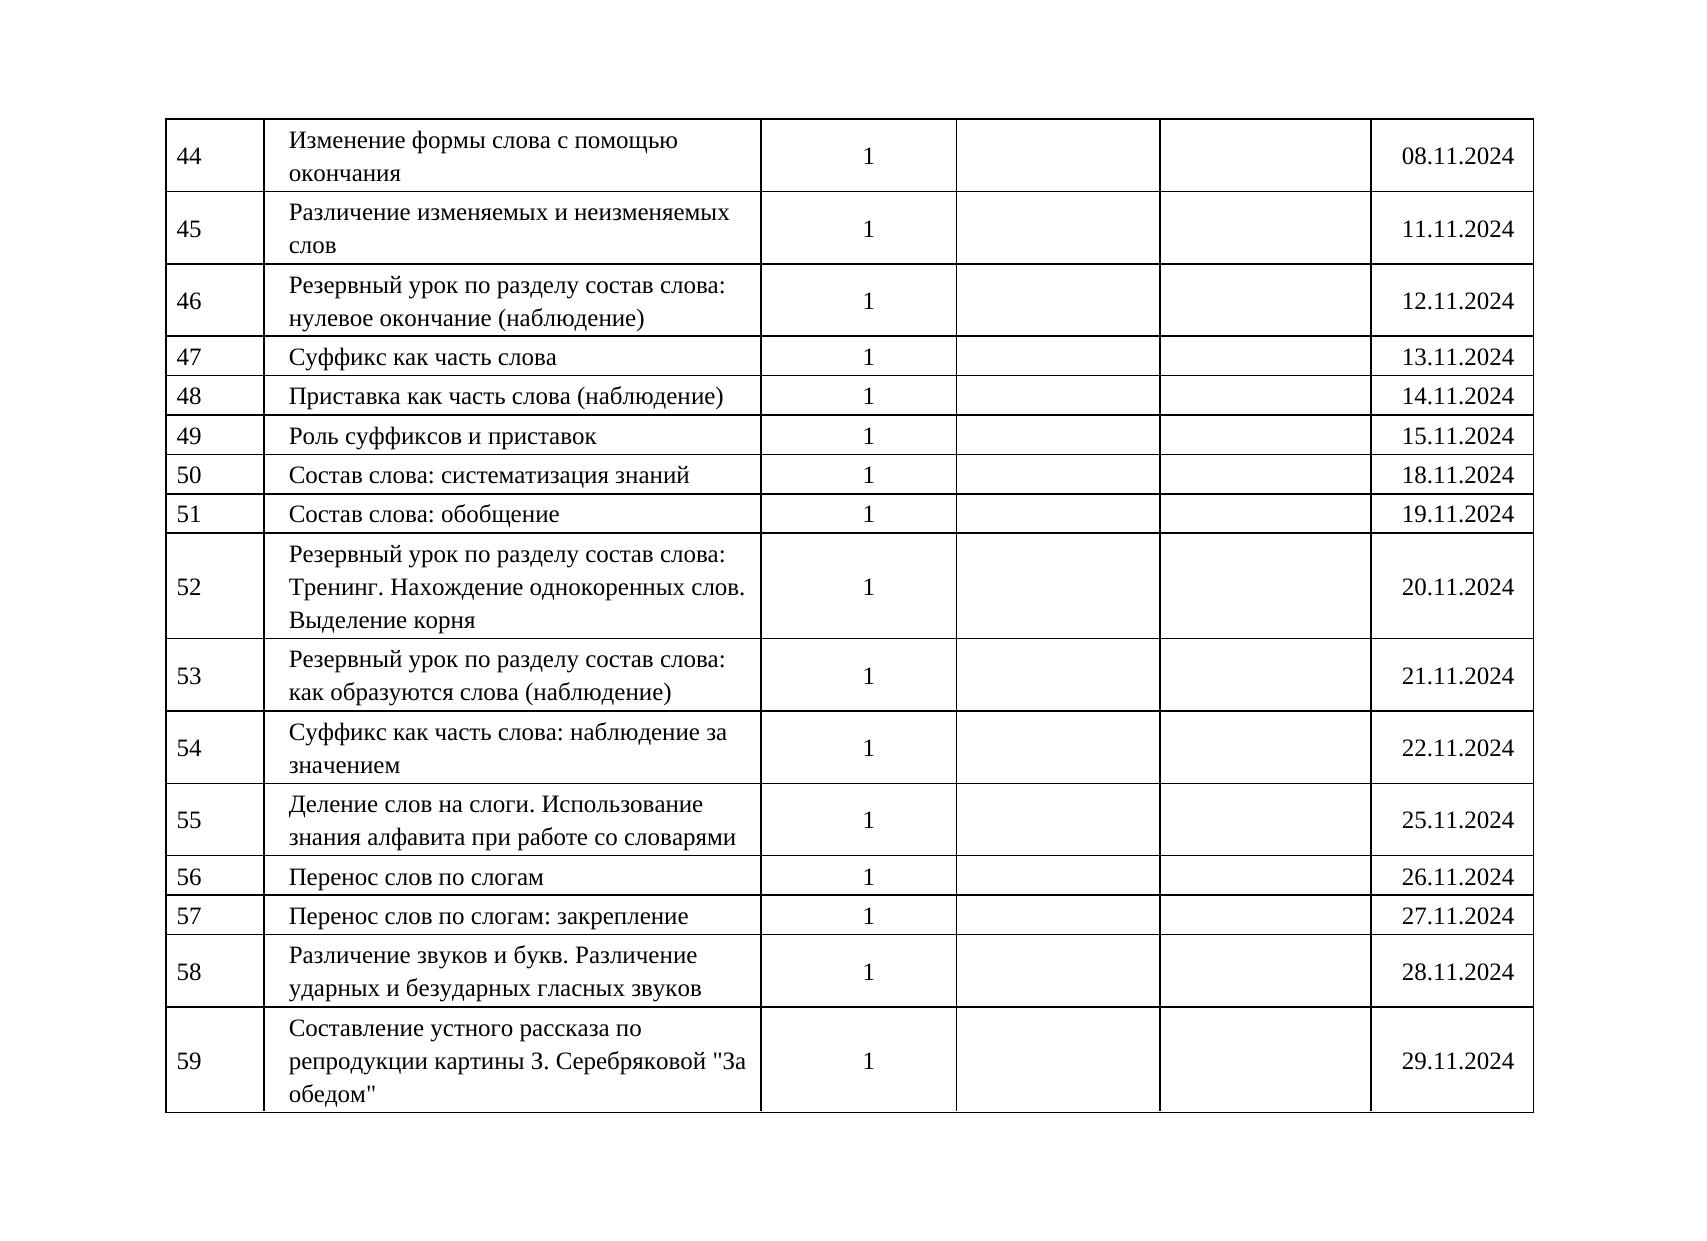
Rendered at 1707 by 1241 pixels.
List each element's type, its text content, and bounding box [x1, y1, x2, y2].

table_cell Резервный урок по разделу состав слова: нулевое окончание (наблюдение) [265, 265, 760, 335]
table_cell [957, 896, 1159, 933]
table_cell Деление слов на слоги. Использование знания алфавита при работе со словарями [265, 784, 760, 855]
table_cell [1161, 416, 1370, 453]
table_cell [957, 120, 1159, 191]
table_cell 19.11.2024 [1372, 495, 1533, 532]
table_cell 52 [167, 534, 263, 638]
table_cell [957, 712, 1159, 782]
table_cell 1 [762, 896, 956, 933]
table_cell 56 [167, 856, 263, 894]
table_cell 12.11.2024 [1372, 265, 1533, 335]
table_cell [1161, 1008, 1370, 1111]
table_cell 1 [762, 192, 956, 263]
table_cell 13.11.2024 [1372, 337, 1533, 375]
table_cell Резервный урок по разделу состав слова: как образуются слова (наблюдение) [265, 639, 760, 710]
table_cell [957, 856, 1159, 894]
table_cell [957, 337, 1159, 375]
table_cell [1161, 856, 1370, 894]
table_cell [1161, 639, 1370, 710]
table_cell [957, 416, 1159, 453]
table_cell Перенос слов по слогам [265, 856, 760, 894]
table_cell 57 [167, 896, 263, 933]
table_cell Суффикс как часть слова [265, 337, 760, 375]
table_cell Изменение формы слова с помощью окончания [265, 120, 760, 191]
table_cell [1161, 120, 1370, 191]
table_cell 18.11.2024 [1372, 455, 1533, 493]
table_cell [957, 192, 1159, 263]
table_cell [1161, 712, 1370, 782]
table_cell Суффикс как часть слова: наблюдение за значением [265, 712, 760, 782]
table_cell 1 [762, 534, 956, 638]
table_cell Состав слова: обобщение [265, 495, 760, 532]
table_cell 14.11.2024 [1372, 376, 1533, 414]
table_cell [1161, 376, 1370, 414]
table_cell 11.11.2024 [1372, 192, 1533, 263]
table_cell [957, 784, 1159, 855]
table_cell 49 [167, 416, 263, 453]
table_cell 1 [762, 784, 956, 855]
table_cell Состав слова: систематизация знаний [265, 455, 760, 493]
table_cell 08.11.2024 [1372, 120, 1533, 191]
table_cell 1 [762, 856, 956, 894]
table_cell 1 [762, 337, 956, 375]
table_cell Различение изменяемых и неизменяемых слов [265, 192, 760, 263]
table_cell 1 [762, 935, 956, 1006]
table_cell [1161, 534, 1370, 638]
table_cell [957, 265, 1159, 335]
table_cell [957, 935, 1159, 1006]
table_cell 1 [762, 416, 956, 453]
table_cell [1161, 192, 1370, 263]
table_cell 50 [167, 455, 263, 493]
table_cell 22.11.2024 [1372, 712, 1533, 782]
table_cell [957, 534, 1159, 638]
table_cell [1161, 495, 1370, 532]
table_cell 1 [762, 639, 956, 710]
table_cell 48 [167, 376, 263, 414]
table_cell Составление устного рассказа по репродукции картины З. Серебряковой "За обедом" [265, 1008, 760, 1111]
table_cell 27.11.2024 [1372, 896, 1533, 933]
table_cell [1161, 784, 1370, 855]
table_cell [1161, 935, 1370, 1006]
table_cell Роль суффиксов и приставок [265, 416, 760, 453]
table_cell 1 [762, 495, 956, 532]
table_cell [1161, 265, 1370, 335]
table_cell 15.11.2024 [1372, 416, 1533, 453]
table_cell 1 [762, 376, 956, 414]
table_cell 20.11.2024 [1372, 534, 1533, 638]
table_cell 1 [762, 712, 956, 782]
table_cell [957, 455, 1159, 493]
table_cell 45 [167, 192, 263, 263]
table_cell [957, 376, 1159, 414]
table_cell 1 [762, 455, 956, 493]
table_cell 21.11.2024 [1372, 639, 1533, 710]
table_cell [957, 639, 1159, 710]
table_cell 1 [762, 120, 956, 191]
table_cell 53 [167, 639, 263, 710]
table_cell [1161, 896, 1370, 933]
table_cell Перенос слов по слогам: закрепление [265, 896, 760, 933]
table_cell 55 [167, 784, 263, 855]
table_cell [957, 1008, 1159, 1111]
table_cell 44 [167, 120, 263, 191]
table_cell 1 [762, 1008, 956, 1111]
table_cell [957, 495, 1159, 532]
table_cell 46 [167, 265, 263, 335]
table_cell 59 [167, 1008, 263, 1111]
table_cell 25.11.2024 [1372, 784, 1533, 855]
table_cell 58 [167, 935, 263, 1006]
table_cell 26.11.2024 [1372, 856, 1533, 894]
table_cell [1161, 337, 1370, 375]
table_cell 54 [167, 712, 263, 782]
table_cell Резервный урок по разделу состав слова: Тренинг. Нахождение однокоренных слов. Выделение корня [265, 534, 760, 638]
table_cell 1 [762, 265, 956, 335]
table_cell Приставка как часть слова (наблюдение) [265, 376, 760, 414]
table_cell 51 [167, 495, 263, 532]
table_cell 28.11.2024 [1372, 935, 1533, 1006]
table_cell Различение звуков и букв. Различение ударных и безударных гласных звуков [265, 935, 760, 1006]
table_cell 29.11.2024 [1372, 1008, 1533, 1111]
table_cell 47 [167, 337, 263, 375]
table_cell [1161, 455, 1370, 493]
